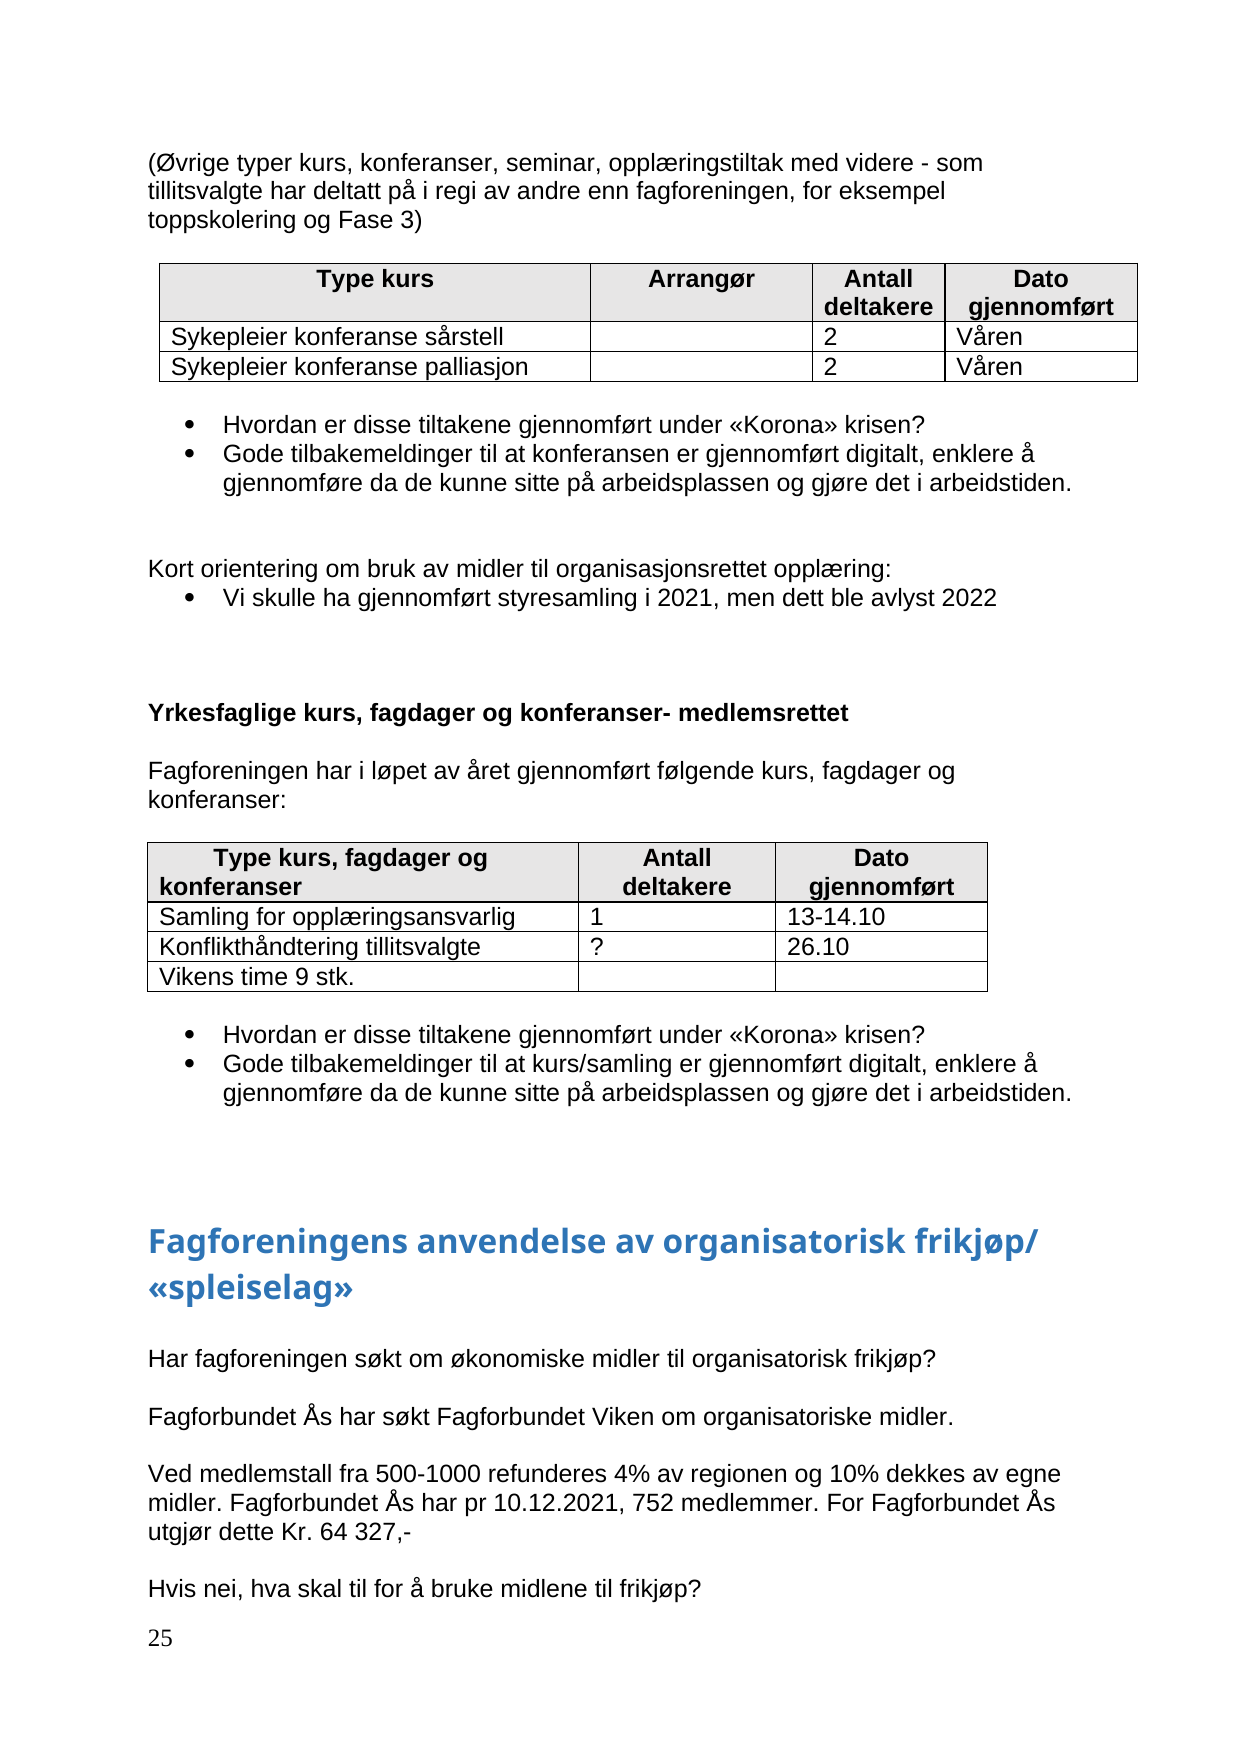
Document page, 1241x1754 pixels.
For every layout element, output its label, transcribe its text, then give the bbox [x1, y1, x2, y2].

text Ved medlemstall fra 500-1000 refunderes 4% av regionen og 10% dekkes av egne midler. Fagforbundet Ås har pr 10.12.2021, 752 medlemmer. For Fagforbundet Ås utgjør dette Kr. 64 327,- [148, 1459, 1093, 1545]
text Fagforbundet Ås har søkt Fagforbundet Viken om organisatoriske midler. [148, 1402, 1093, 1430]
table_cell [579, 962, 775, 991]
text (Øvrige typer kurs, konferanser, seminar, opplæringstiltak med videre - som tillitsvalgte har deltatt på i regi av andre enn fagforeningen, for eksempel toppskolering og Fase 3) [148, 148, 1093, 234]
table_cell 2 [813, 322, 944, 351]
text Hvis nei, hva skal til for å bruke midlene til frikjøp? [148, 1574, 1093, 1603]
table_cell Våren [946, 352, 1137, 381]
table_header Dato gjennomført [946, 264, 1137, 321]
list Hvordan er disse tiltakene gjennomført under «Korona» krisen? [185, 1021, 1093, 1049]
table_cell 2 [813, 352, 944, 381]
table_cell [776, 962, 987, 991]
table_cell 1 [579, 903, 775, 931]
table_cell Konflikthåndtering tillitsvalgte [148, 932, 578, 961]
table_cell Samling for opplæringsansvarlig [148, 903, 578, 931]
table_cell [591, 322, 812, 351]
table_header Type kurs [160, 264, 590, 321]
text Yrkesfaglige kurs, fagdager og konferanser- medlemsrettet [148, 698, 1093, 727]
table_header Arrangør [591, 264, 812, 321]
table_cell [591, 352, 812, 381]
table_header Antall deltakere [813, 264, 944, 321]
text Kort orientering om bruk av midler til organisasjonsrettet opplæring: [148, 554, 1093, 583]
table_header Dato gjennomført [776, 843, 987, 901]
table_header Type kurs, fagdager og konferanser [148, 843, 578, 901]
list Gode tilbakemeldinger til at kurs/samling er gjennomført digitalt, enklere å gjennomføre da de kunne sitte på arbeidsplassen og gjøre det i arbeidstiden. [185, 1049, 1093, 1107]
table_cell Våren [946, 322, 1137, 351]
table_cell Sykepleier konferanse sårstell [160, 322, 590, 351]
list Hvordan er disse tiltakene gjennomført under «Korona» krisen? [185, 411, 1093, 439]
text Har fagforeningen søkt om økonomiske midler til organisatorisk frikjøp? [148, 1344, 1093, 1373]
subtitle Fagforeningens anvendelse av organisatorisk frikjøp/ «spleiselag» [148, 1218, 1093, 1309]
table_cell Vikens time 9 stk. [148, 962, 578, 991]
table_header Antall deltakere [579, 843, 775, 901]
list Vi skulle ha gjennomført styresamling i 2021, men dett ble avlyst 2022 [185, 583, 1093, 612]
table_cell ? [579, 932, 775, 961]
text Fagforeningen har i løpet av året gjennomført følgende kurs, fagdager og konferanser: [148, 756, 1093, 813]
table_cell 26.10 [776, 932, 987, 961]
table_cell 13-14.10 [776, 903, 987, 931]
list Gode tilbakemeldinger til at konferansen er gjennomført digitalt, enklere å gjennomføre da de kunne sitte på arbeidsplassen og gjøre det i arbeidstiden. [185, 439, 1093, 497]
table_cell Sykepleier konferanse palliasjon [160, 352, 590, 381]
